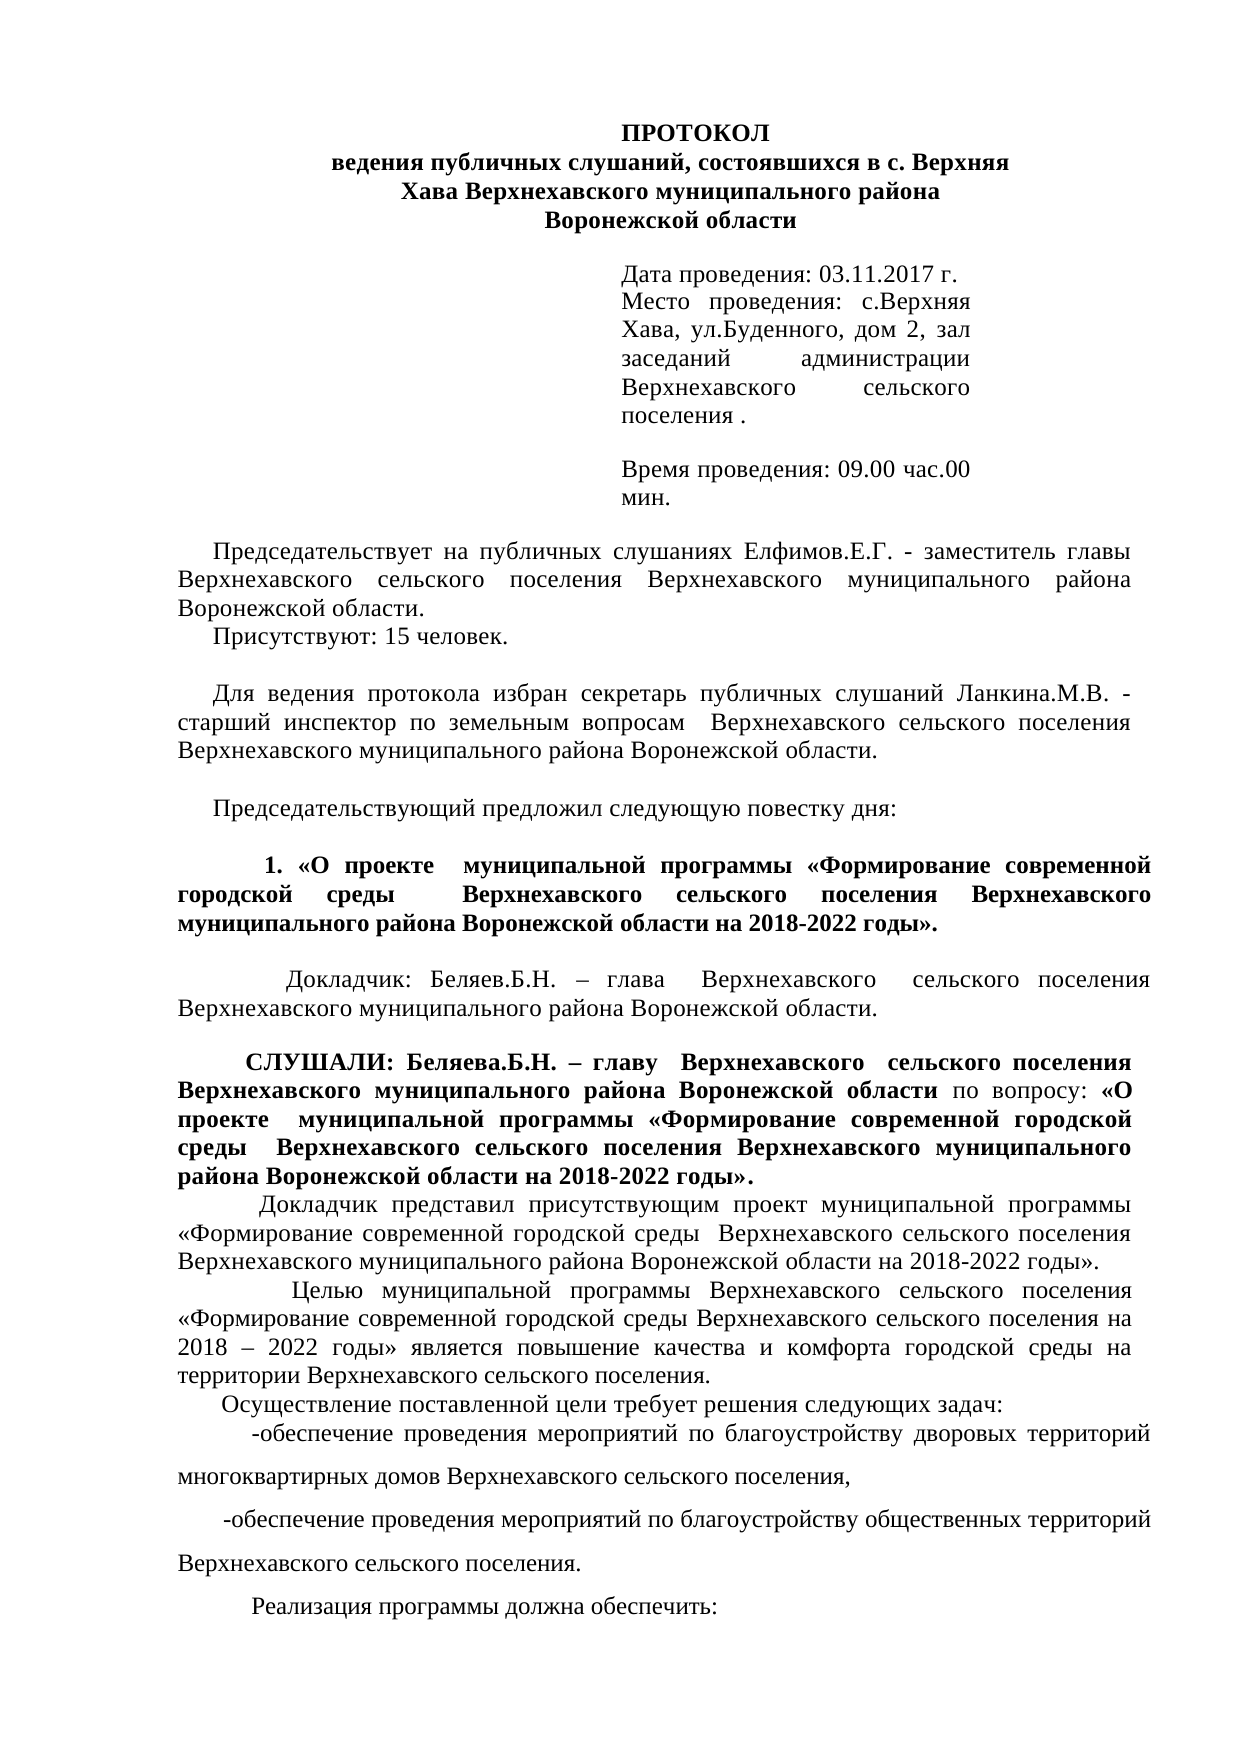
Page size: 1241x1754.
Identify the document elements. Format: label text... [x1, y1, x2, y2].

text Реализация программы должна обеспечить: [177, 1591, 1152, 1619]
text Докладчик представил присутствующим проект муниципальной программы «Формирование современной городской среды Верхнехавского сельского поселения Верхнехавского муниципального района Воронежской области на 2018-2022 годы». [177, 1190, 1133, 1276]
text Осуществление поставленной цели требует решения следующих задач: [177, 1390, 1133, 1418]
text Председательствующий предложил следующую повестку дня: [177, 793, 1152, 822]
text ведения публичных слушаний, состоявшихся в с. Верхняя Хава Верхнехавского муниципального района Воронежской области [325, 147, 1016, 234]
text Целью муниципальной программы Верхнехавского сельского поселения «Формирование современной городской среды Верхнехавского сельского поселения на 2018 – 2022 годы» является повышение качества и комфорта городской среды на территории Верхнехавского сельского поселения. [177, 1276, 1133, 1390]
text Председательствует на публичных слушаниях Елфимов.Е.Г. - заместитель главы Верхнехавского сельского поселения Верхнехавского муниципального района Воронежской области. [177, 536, 1133, 622]
text -обеспечение проведения мероприятий по благоустройству общественных территорий Верхнехавского сельского поселения. [177, 1504, 1152, 1576]
text СЛУШАЛИ: Беляева.Б.Н. – главу Верхнехавского сельского поселения Верхнехавского муниципального района Воронежской области по вопросу: «О проекте муниципальной программы «Формирование современной городской среды Верхнехавского сельского поселения Верхнехавского муниципального района Воронежской области на 2018-2022 годы». [177, 1047, 1133, 1190]
text Время проведения: 09.00 час.00 мин. [621, 454, 970, 511]
text Докладчик: Беляев.Б.Н. – глава Верхнехавского сельского поселения Верхнехавского муниципального района Воронежской области. [177, 965, 1152, 1022]
text ПРОТОКОЛ [621, 118, 1152, 147]
text Для ведения протокола избран секретарь публичных слушаний Ланкина.М.В. - старший инспектор по земельным вопросам Верхнехавского сельского поселения Верхнехавского муниципального района Воронежской области. [177, 679, 1133, 765]
text 1. «О проекте муниципальной программы «Формирование современной городской среды Верхнехавского сельского поселения Верхнехавского муниципального района Воронежской области на 2018-2022 годы». [177, 850, 1152, 937]
text Дата проведения: 03.11.2017 г. [621, 265, 1152, 287]
text -обеспечение проведения мероприятий по благоустройству дворовых территорий многоквартирных домов Верхнехавского сельского поселения, [177, 1418, 1152, 1490]
text Место проведения: с.Верхняя Хава, ул.Буденного, дом 2, зал заседаний администрации Верхнехавского сельского поселения . [621, 287, 970, 429]
text Присутствуют: 15 человек. [177, 622, 1152, 651]
